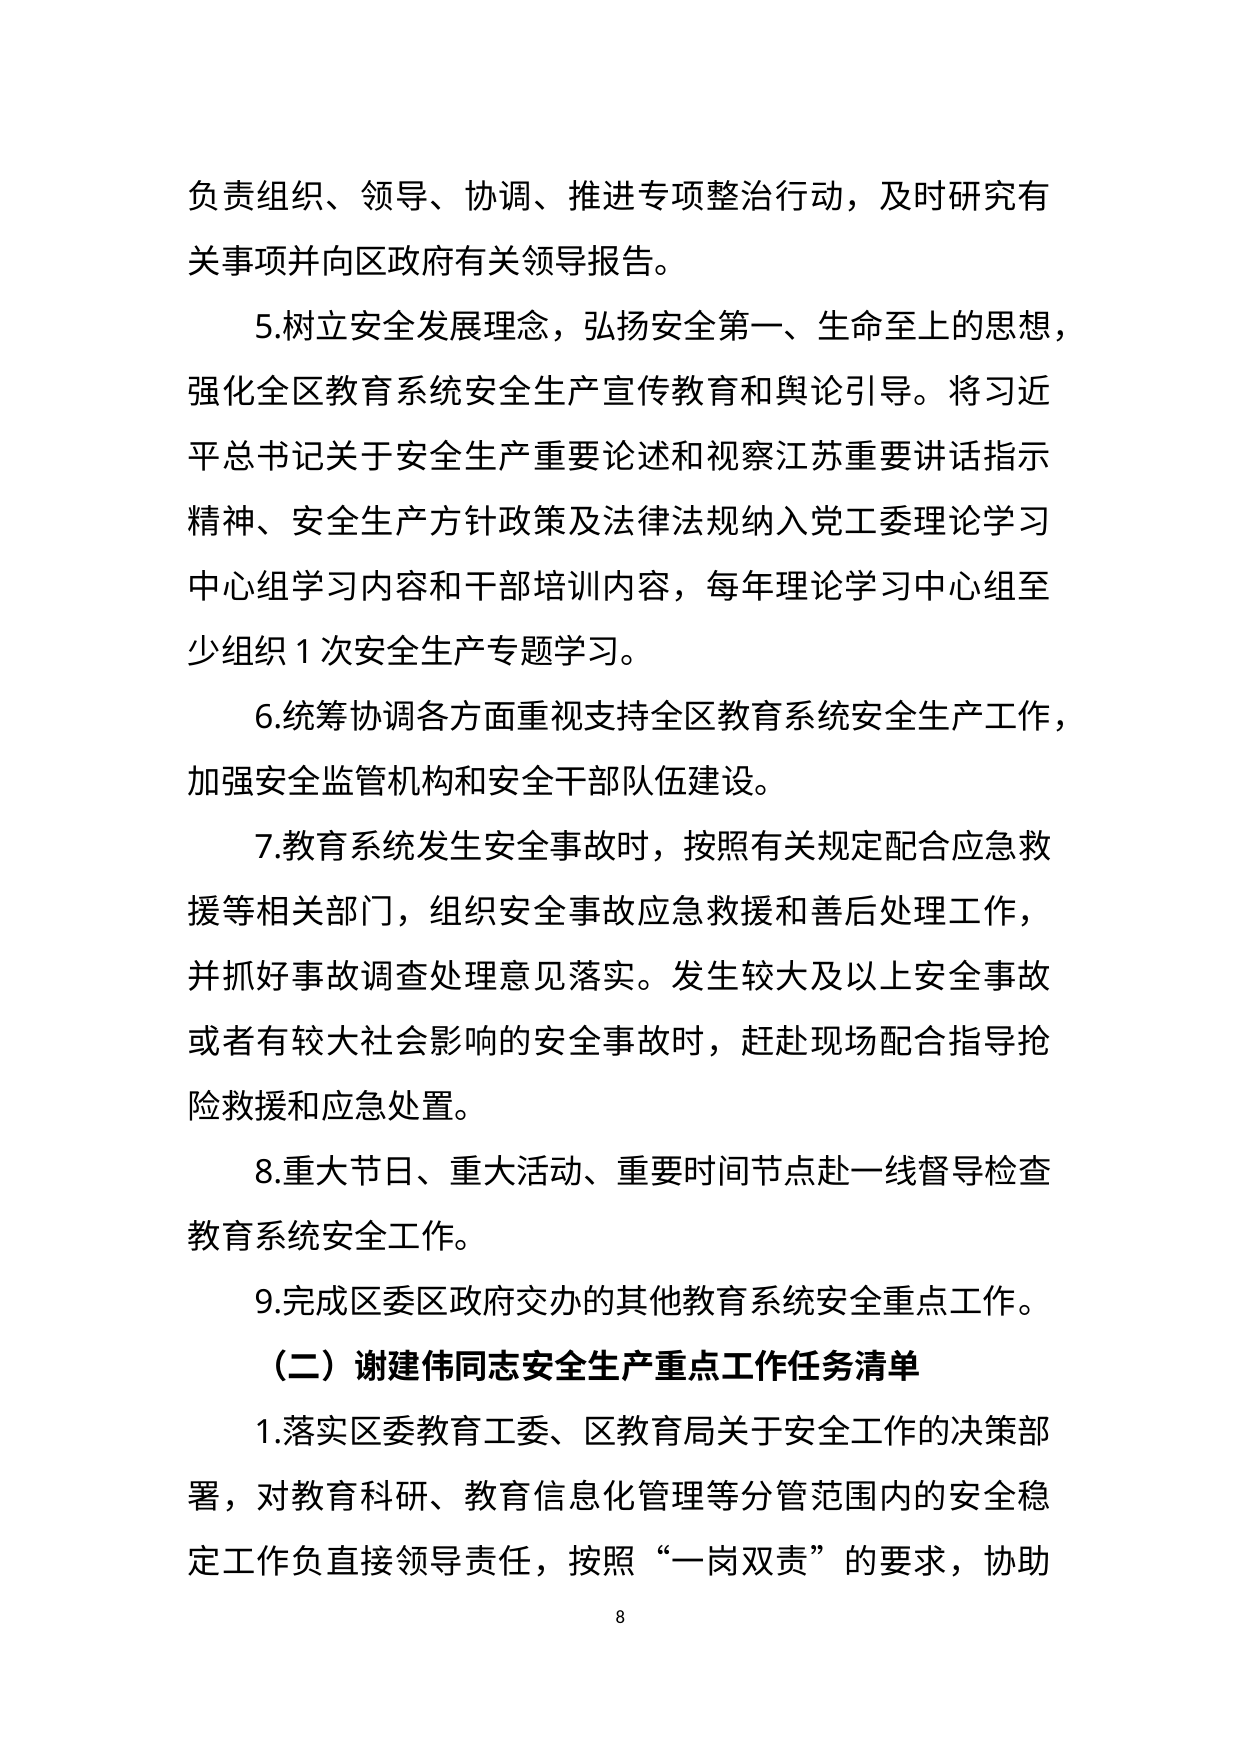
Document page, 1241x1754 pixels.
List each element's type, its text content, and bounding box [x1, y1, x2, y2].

text 9.完成区委区政府交办的其他教育系统安全重点工作 。 [187, 1267, 1053, 1332]
text 7.教育系统发生安全事故时，按照有关规定配合应急救援等相关部门，组织安全事故应急救援和善后处理工作，并抓好事故调查处理意见落实。发生较大及以上安全事故或者有较大社会影响的安全事故时，赶赴现场配合指导抢险救援和应急处置。 [187, 812, 1053, 1137]
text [187, 1397, 1053, 1592]
text 6.统筹协调各方面重视支持全区教育系统安全生产工作，加强安全监管机构和安全干部队伍建设。 [187, 682, 1053, 812]
text 8.重大节日、重大活动、重要时间节点赴一线督导检查教育系统安全工作。 [187, 1137, 1053, 1267]
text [187, 162, 1053, 292]
text 5.树立安全发展理念，弘扬安全第一、生命至上的思想，强化全区教育系统安全生产宣传教育和舆论引导。将习近平总书记关于安全生产重要论述和视察江苏重要讲话指示精神、安全生产方针政策及法律法规纳入党工委理论学习中心组学习内容和干部培训内容，每年理论学习中心组至少组织1次安全生产专题学习。 [187, 292, 1053, 682]
text （二）谢建伟同志安全生产重点工作任务清单 [187, 1332, 1053, 1397]
